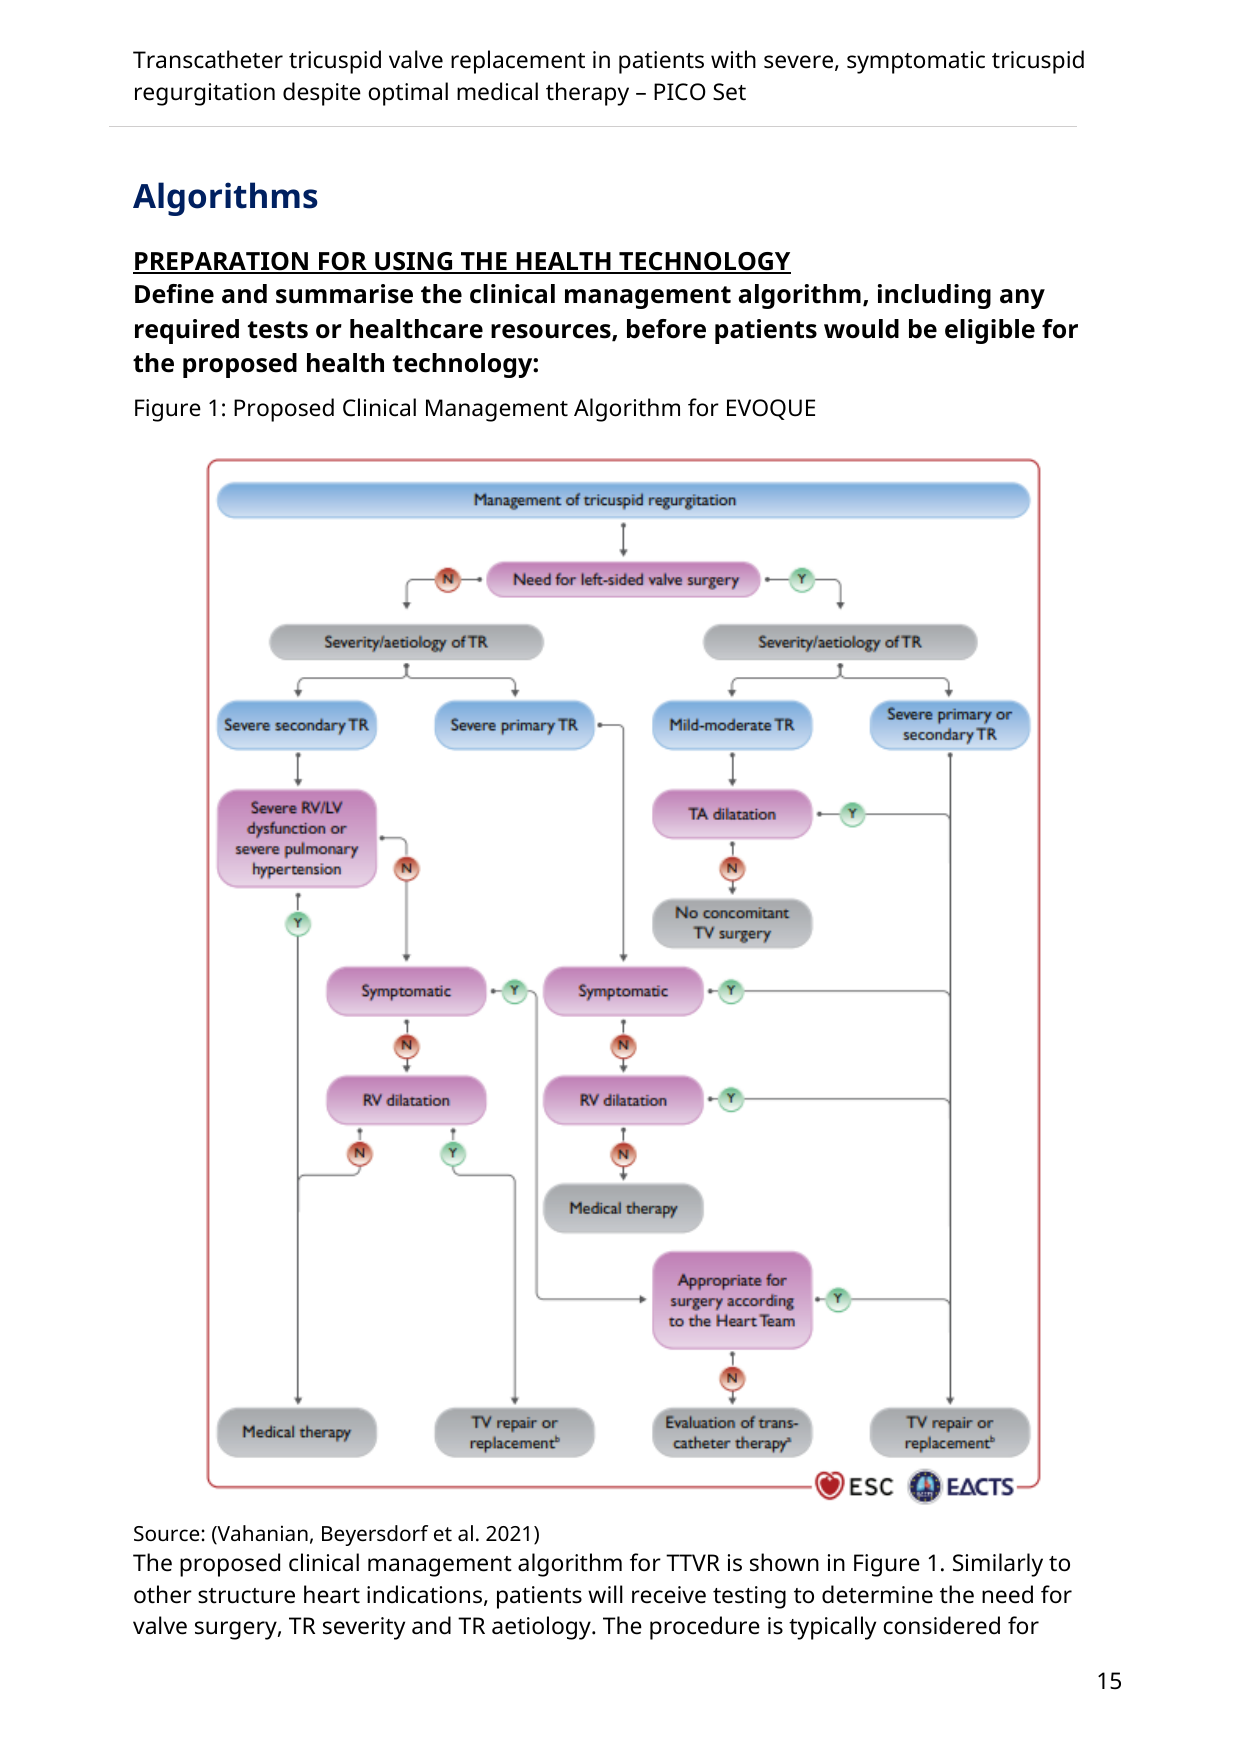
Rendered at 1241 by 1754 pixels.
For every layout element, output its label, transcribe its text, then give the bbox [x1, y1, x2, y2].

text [133, 1547, 1122, 1641]
subtitle PREPARATION FOR USING THE HEALTH TECHNOLOGY [133, 243, 1122, 277]
subtitle Algorithms [133, 173, 1122, 218]
text Figure 1: Proposed Clinical Management Algorithm for EVOQUE [133, 392, 1122, 423]
text Source: (Vahanian, Beyersdorf et al. 2021) [133, 1519, 1122, 1547]
text Define and summarise the clinical management algorithm, including any required tests or healthcare resources, before patients would be eligible for the proposed health technology: [133, 277, 1122, 379]
picture [194, 443, 1061, 1519]
